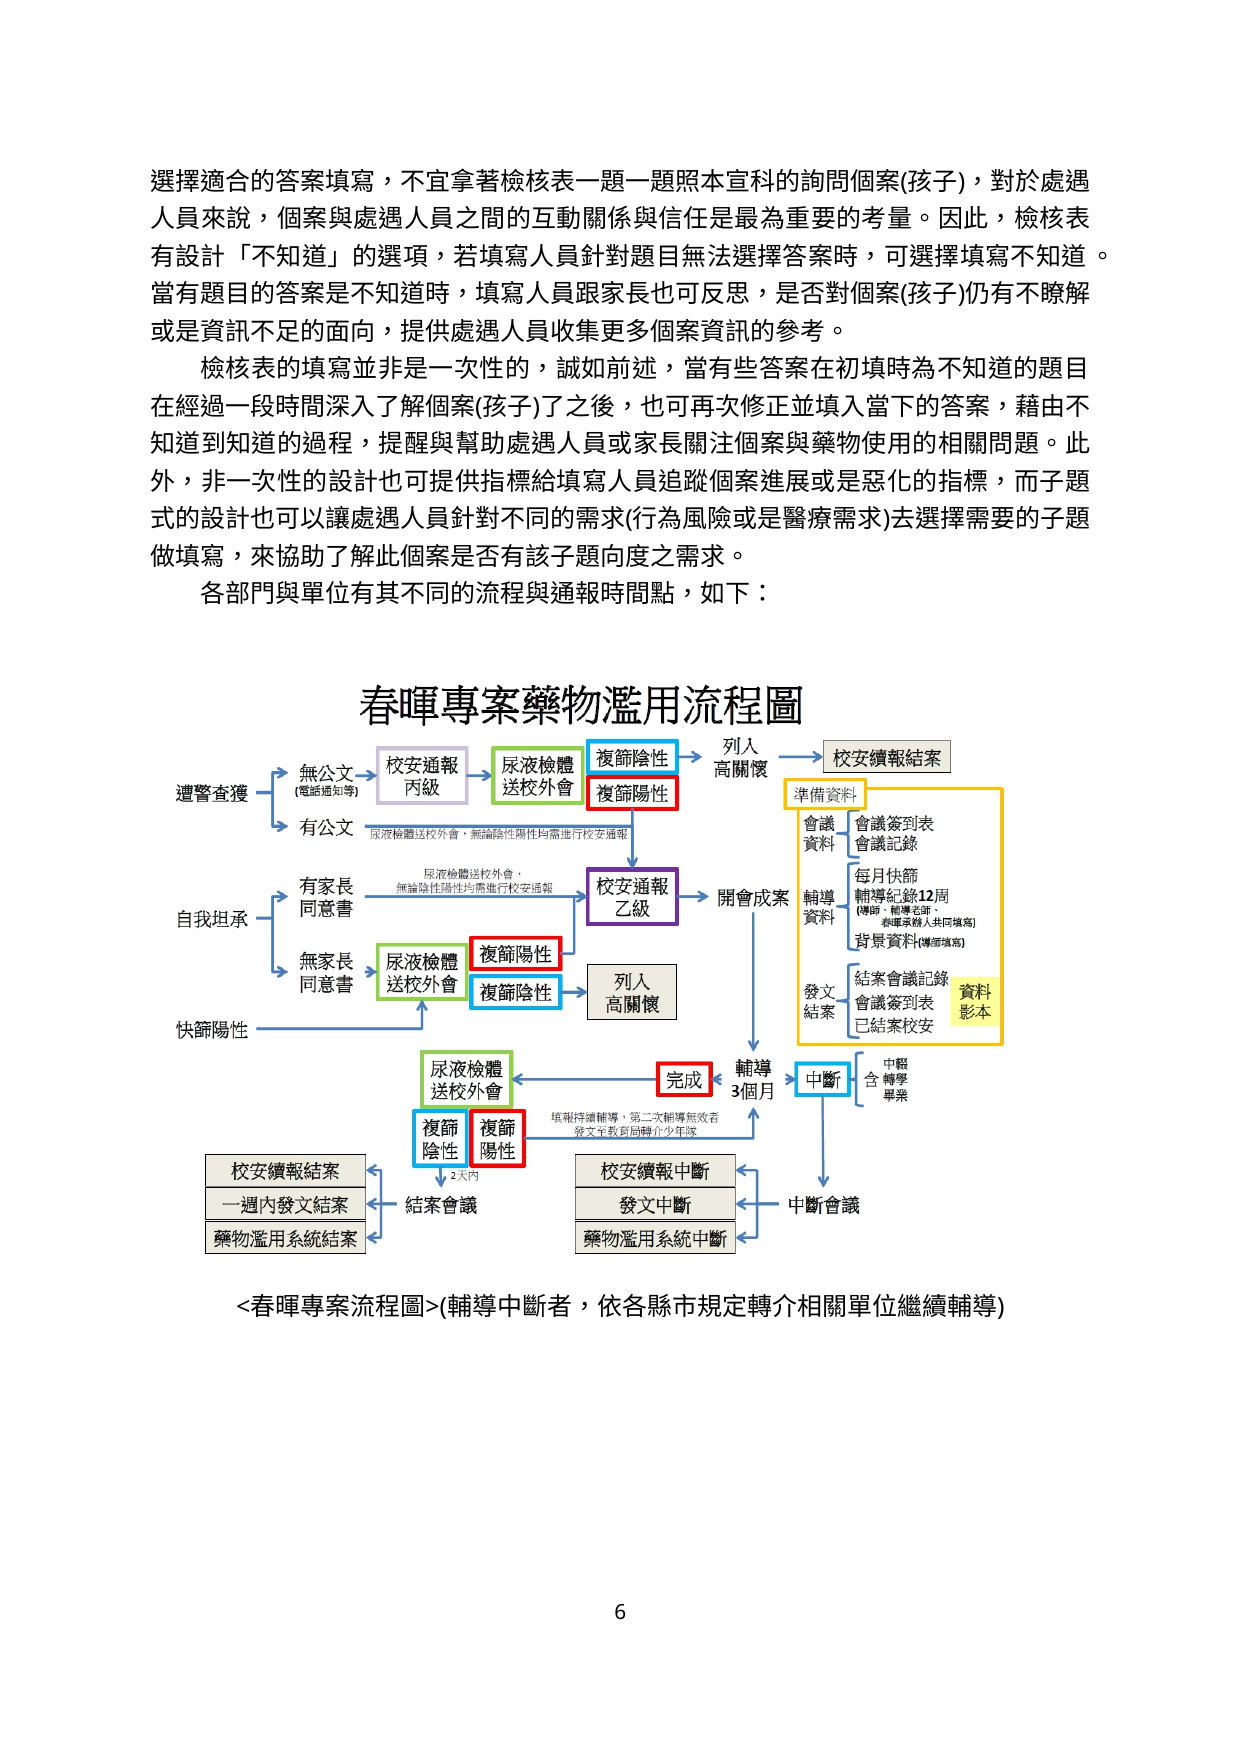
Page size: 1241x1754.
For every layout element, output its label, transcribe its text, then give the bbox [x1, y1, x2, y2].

text 檢核表的填寫並非是一次性的，誠如前述，當有些答案在初填時為不知道的題目，在經過一段時間深入了解個案(孩子)了之後，也可再次修正並填入當下的答案，藉由不知道到知道的過程，提醒與幫助處遇人員或家長關注個案與藥物使用的相關問題。此外，非一次性的設計也可提供指標給填寫人員追蹤個案進展或是惡化的指標，而子題式的設計也可以讓處遇人員針對不同的需求(行為風險或是醫療需求)去選擇需要的子題做填寫，來協助了解此個案是否有該子題向度之需求。 [150, 348, 1090, 573]
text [150, 161, 1090, 348]
text <春暉專案流程圖>(輔導中斷者，依各縣市規定轉介相關單位繼續輔導) [150, 1286, 1090, 1323]
picture [150, 659, 1010, 1275]
text 各部門與單位有其不同的流程與通報時間點，如下： [150, 573, 1090, 611]
